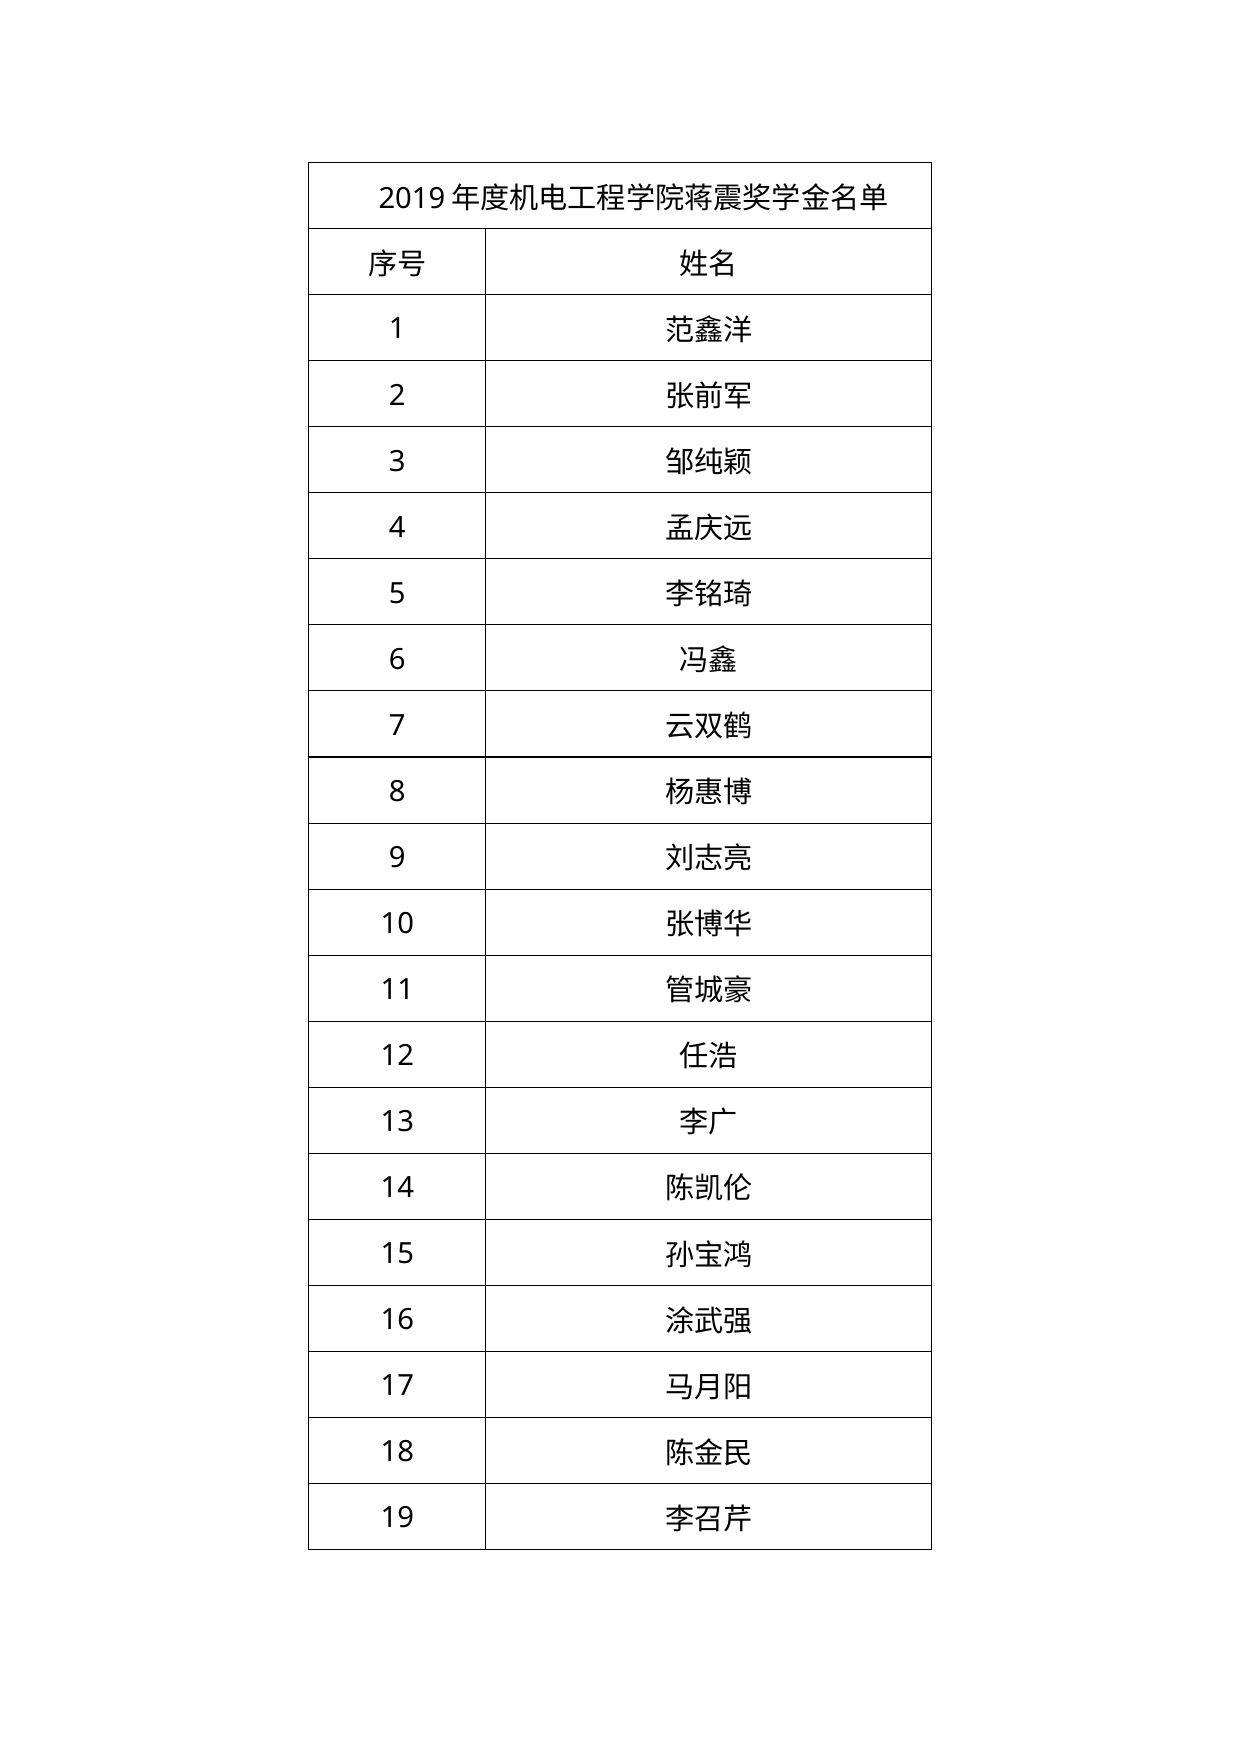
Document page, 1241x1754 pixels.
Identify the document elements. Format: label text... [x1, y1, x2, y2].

table_cell 17 [309, 1352, 485, 1417]
table_cell 刘志亮 [486, 824, 931, 888]
table_cell 8 [309, 758, 485, 822]
table_cell 15 [309, 1220, 485, 1285]
table_cell 11 [309, 956, 485, 1021]
table_cell 7 [309, 691, 485, 756]
table_cell 陈凯伦 [486, 1154, 931, 1219]
table_cell 范鑫洋 [486, 295, 931, 360]
table_cell 9 [309, 824, 485, 888]
table_cell 2 [309, 361, 485, 426]
table_cell 马月阳 [486, 1352, 931, 1417]
table_cell 19 [309, 1484, 485, 1549]
table_cell 张博华 [486, 890, 931, 954]
table_cell 4 [309, 493, 485, 558]
table_cell 云双鹤 [486, 691, 931, 756]
table_cell 姓名 [486, 229, 931, 294]
table_cell 6 [309, 625, 485, 690]
table_cell 陈金民 [486, 1418, 931, 1483]
table_cell 任浩 [486, 1022, 931, 1087]
table_header [309, 163, 338, 228]
table_cell 孟庆远 [486, 493, 931, 558]
table_cell 李广 [486, 1088, 931, 1153]
table_cell 3 [309, 427, 485, 492]
table_cell 5 [309, 559, 485, 624]
table_cell 14 [309, 1154, 485, 1219]
table_cell 13 [309, 1088, 485, 1153]
table_cell 李召芹 [486, 1484, 931, 1549]
table_cell 涂武强 [486, 1286, 931, 1351]
table_cell 杨惠博 [486, 758, 931, 822]
table_cell 邹纯颖 [486, 427, 931, 492]
table_cell 孙宝鸿 [486, 1220, 931, 1285]
table_cell 冯鑫 [486, 625, 931, 690]
table_cell 18 [309, 1418, 485, 1483]
table_cell 12 [309, 1022, 485, 1087]
table_cell 张前军 [486, 361, 931, 426]
table_cell 16 [309, 1286, 485, 1351]
table_cell 1 [309, 295, 485, 360]
table_cell 李铭琦 [486, 559, 931, 624]
table_header 2019年度机电工程学院蒋震奖学金名单 [338, 163, 931, 228]
table_cell 管城豪 [486, 956, 931, 1021]
table_cell 10 [309, 890, 485, 954]
table_cell 序号 [309, 229, 485, 294]
